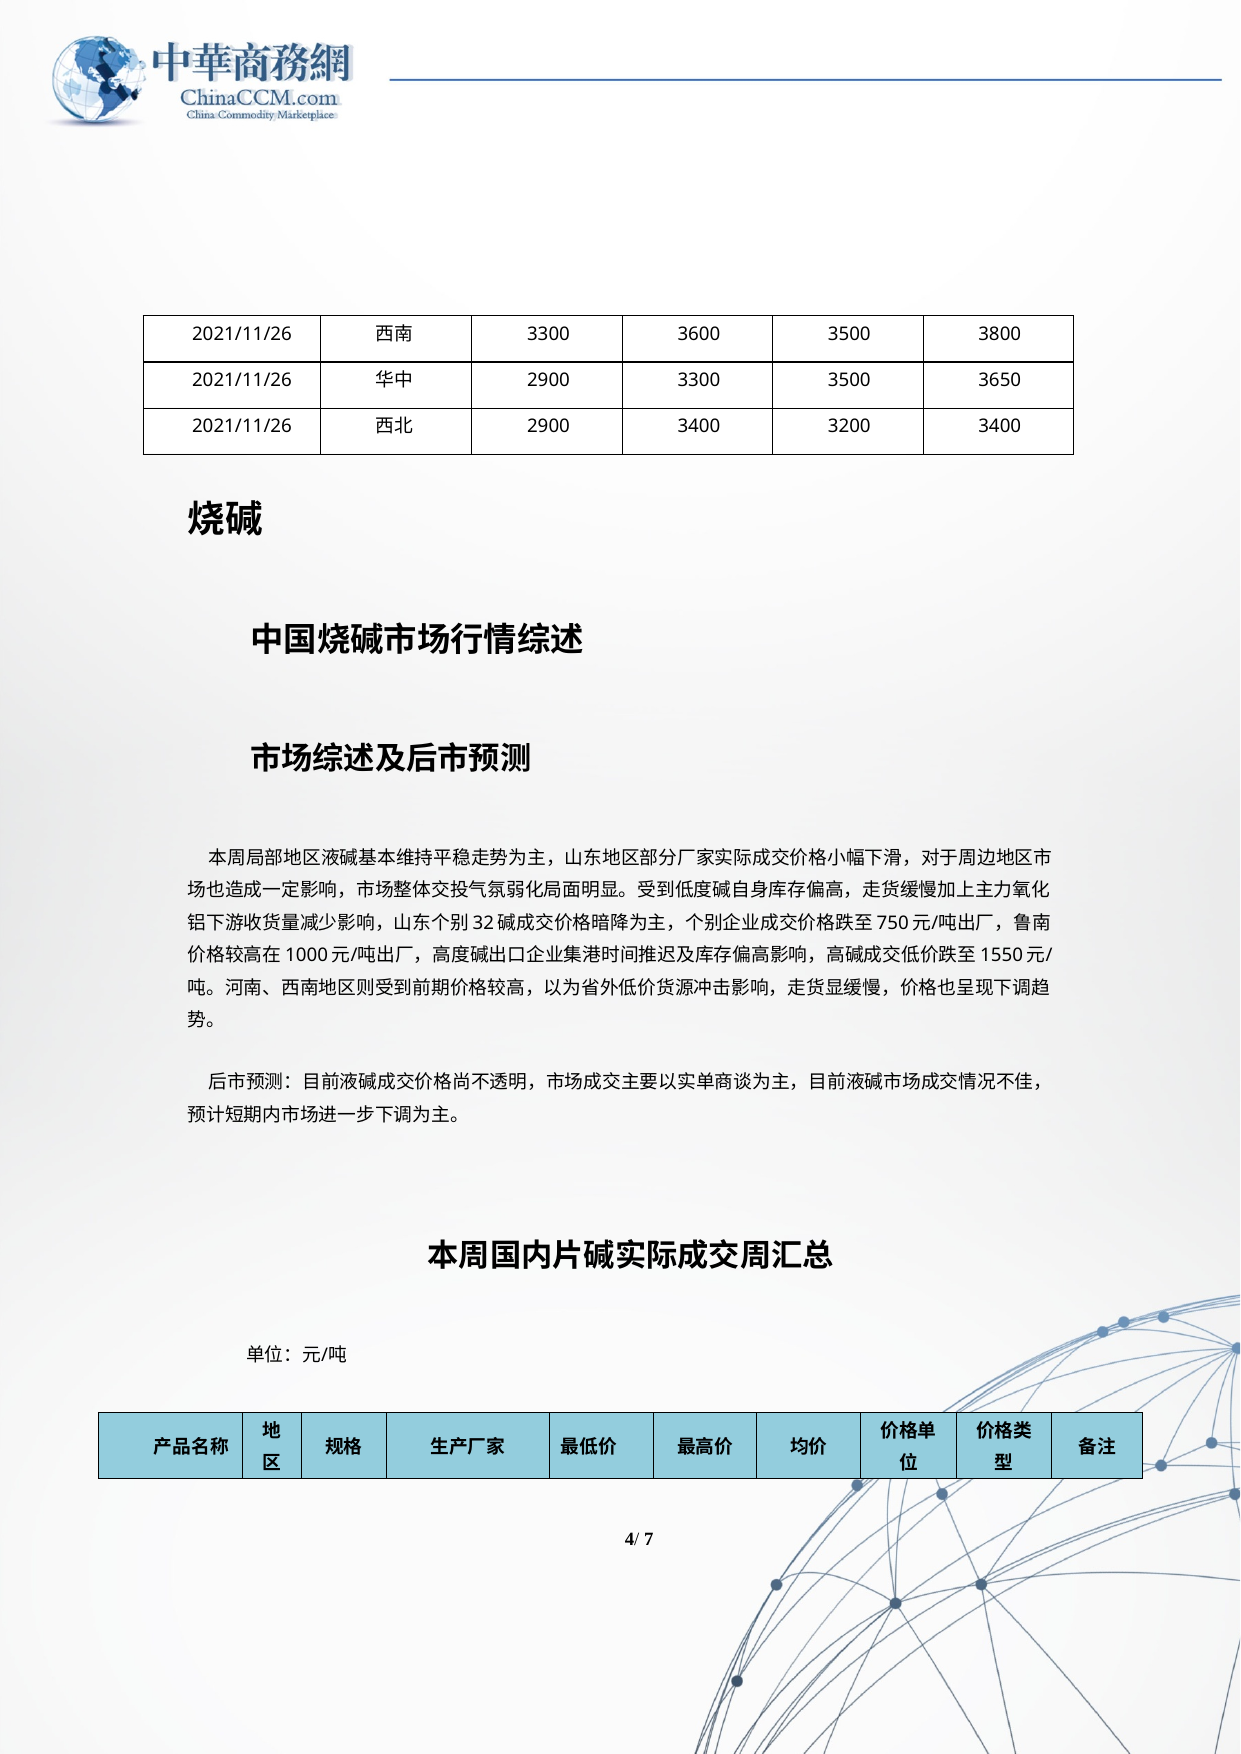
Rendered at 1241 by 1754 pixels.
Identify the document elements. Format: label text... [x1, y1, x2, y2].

table_cell 3200 [773, 409, 923, 453]
table_cell 2021/11/26 [144, 316, 320, 361]
table_header 备注 [1052, 1413, 1142, 1478]
table_header 均价 [757, 1413, 860, 1478]
table_cell 3650 [924, 363, 1073, 407]
table_header 最低价 [550, 1413, 653, 1478]
table_cell 3600 [623, 316, 772, 361]
text 单位：元/吨 [187, 1337, 1053, 1369]
table_header 产品名称 [99, 1413, 242, 1478]
table_cell 3800 [924, 316, 1073, 361]
table_cell 2021/11/26 [144, 409, 320, 453]
table_header 规格 [302, 1413, 386, 1478]
table_cell 3300 [472, 316, 622, 361]
table_header 生产厂家 [387, 1413, 549, 1478]
picture [0, 0, 1241, 1754]
table_cell 3400 [924, 409, 1073, 453]
table_cell 3400 [623, 409, 772, 453]
text 本周国内片碱实际成交周汇总 [187, 1220, 1053, 1285]
table_cell 2900 [472, 363, 622, 407]
table_cell 2900 [472, 409, 622, 453]
text 市场综述及后市预测 [187, 723, 1053, 788]
text 中国烧碱市场行情综述 [187, 605, 1053, 670]
table_header 地区 [243, 1413, 301, 1478]
table_cell 3300 [623, 363, 772, 407]
table_cell 2021/11/26 [144, 363, 320, 407]
table_cell 3500 [773, 316, 923, 361]
table_cell 华中 [321, 363, 471, 407]
table_header 最高价 [654, 1413, 756, 1478]
table_cell 3500 [773, 363, 923, 407]
table_cell 西南 [321, 316, 471, 361]
text 本周局部地区液碱基本维持平稳走势为主，山东地区部分厂家实际成交价格小幅下滑，对于周边地区市场也造成一定影响，市场整体交投气氛弱化局面明显。受到低度碱自身库存偏高，走货缓慢加上主力氧化铝下游收货量减少影响，山东个别32碱成交价格暗降为主，个别企业成交价格跌至750元/吨出厂，鲁南价格较高在1000元/吨出厂，高度碱出口企业集港时间推迟及库存偏高影响，高碱成交低价跌至1550元/吨。河南、西南地区则受到前期价格较高，以为省外低价货源冲击影响，走货显缓慢，价格也呈现下调趋势。 [187, 840, 1053, 1035]
text 烧碱 [187, 484, 1053, 549]
table_header 价格类型 [957, 1413, 1051, 1478]
table_cell 西北 [321, 409, 471, 453]
table_header 价格单位 [861, 1413, 956, 1478]
text 后市预测：目前液碱成交价格尚不透明，市场成交主要以实单商谈为主，目前液碱市场成交情况不佳，预计短期内市场进一步下调为主。 [187, 1064, 1053, 1129]
